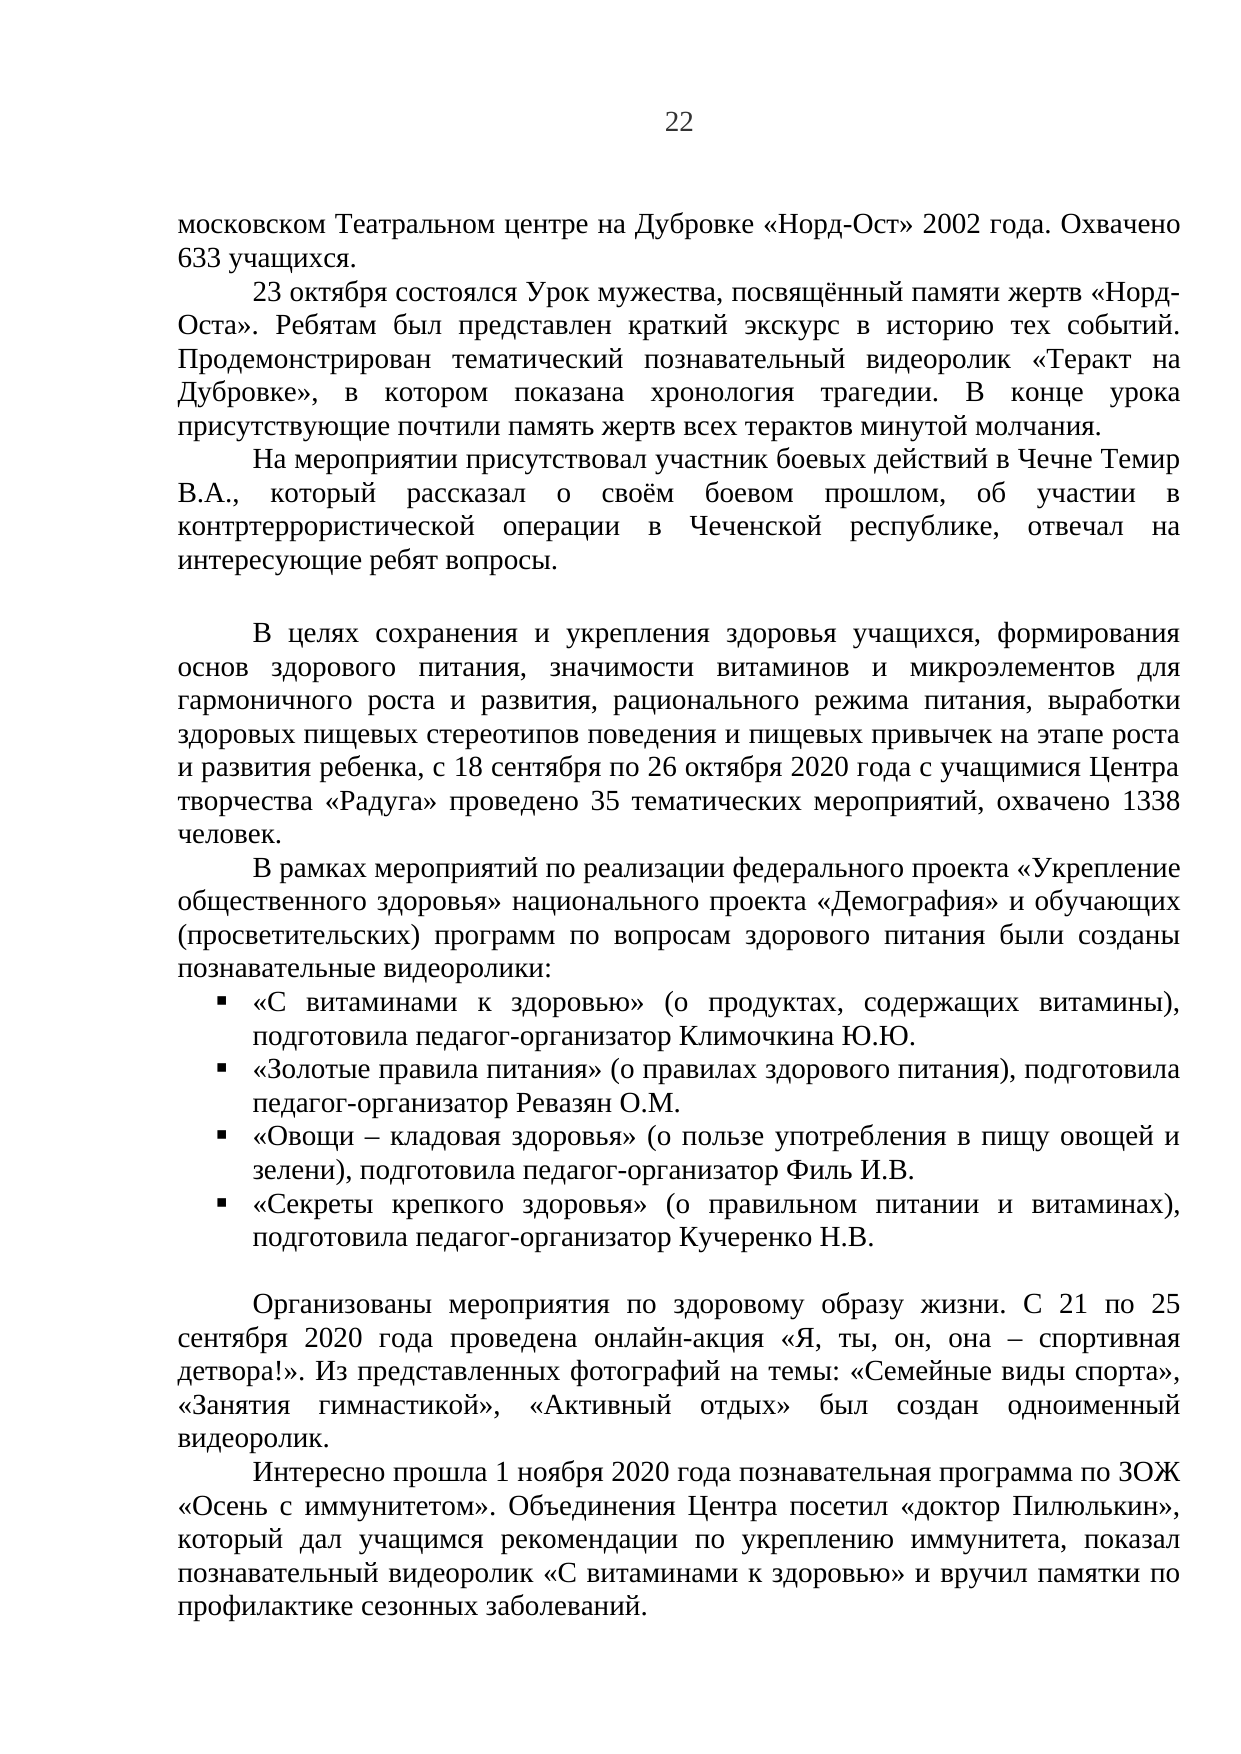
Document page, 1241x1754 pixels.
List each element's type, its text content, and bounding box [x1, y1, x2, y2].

list Интересно прошла 1 ноября 2020 года познавательная программа по ЗОЖ «Осень с иммунитетом». Объединения Центра посетил «доктор Пилюлькин», который дал учащимся рекомендации по укреплению иммунитета, показал познавательный видеоролик «С витаминами к здоровью» и вручил памятки по профилактике сезонных заболеваний. [177, 1454, 1181, 1622]
list Организованы мероприятия по здоровому образу жизни. С 21 по 25 сентября 2020 года проведена онлайн-акция «Я, ты, он, она – спортивная детвора!». Из представленных фотографий на темы: «Семейные виды спорта», «Занятия гимнастикой», «Активный отдых» был создан одноименный видеоролик. [177, 1286, 1181, 1454]
list «Золотые правила питания» (о правилах здорового питания), подготовила педагог-организатор Ревазян О.М. [215, 1051, 1181, 1118]
list На мероприятии присутствовал участник боевых действий в Чечне Темир В.А., который рассказал о своём боевом прошлом, об участии в контртеррористической операции в Чеченской республике, отвечал на интересующие ребят вопросы. [177, 441, 1181, 576]
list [177, 207, 1181, 274]
list «Секреты крепкого здоровья» (о правильном питании и витаминах), подготовила педагог-организатор Кучеренко Н.В. [215, 1186, 1181, 1253]
list «С витаминами к здоровью» (о продуктах, содержащих витамины), подготовила педагог-организатор Климочкина Ю.Ю. [215, 984, 1181, 1051]
list В рамках мероприятий по реализации федерального проекта «Укрепление общественного здоровья» национального проекта «Демография» и обучающих (просветительских) программ по вопросам здорового питания были созданы познавательные видеоролики: [177, 850, 1181, 984]
list «Овощи – кладовая здоровья» (о пользе употребления в пищу овощей и зелени), подготовила педагог-организатор Филь И.В. [215, 1118, 1181, 1186]
list 23 октября состоялся Урок мужества, посвящённый памяти жертв «Норд-Оста». Ребятам был представлен краткий экскурс в историю тех событий. Продемонстрирован тематический познавательный видеоролик «Теракт на Дубровке», в котором показана хронология трагедии. В конце урока присутствующие почтили память жертв всех терактов минутой молчания. [177, 274, 1181, 441]
list В целях сохранения и укрепления здоровья учащихся, формирования основ здорового питания, значимости витаминов и микроэлементов для гармоничного роста и развития, рационального режима питания, выработки здоровых пищевых стереотипов поведения и пищевых привычек на этапе роста и развития ребенка, с 18 сентября по 26 октября 2020 года с учащимися Центра творчества «Радуга» проведено 35 тематических мероприятий, охвачено 1338 человек. [177, 615, 1181, 850]
